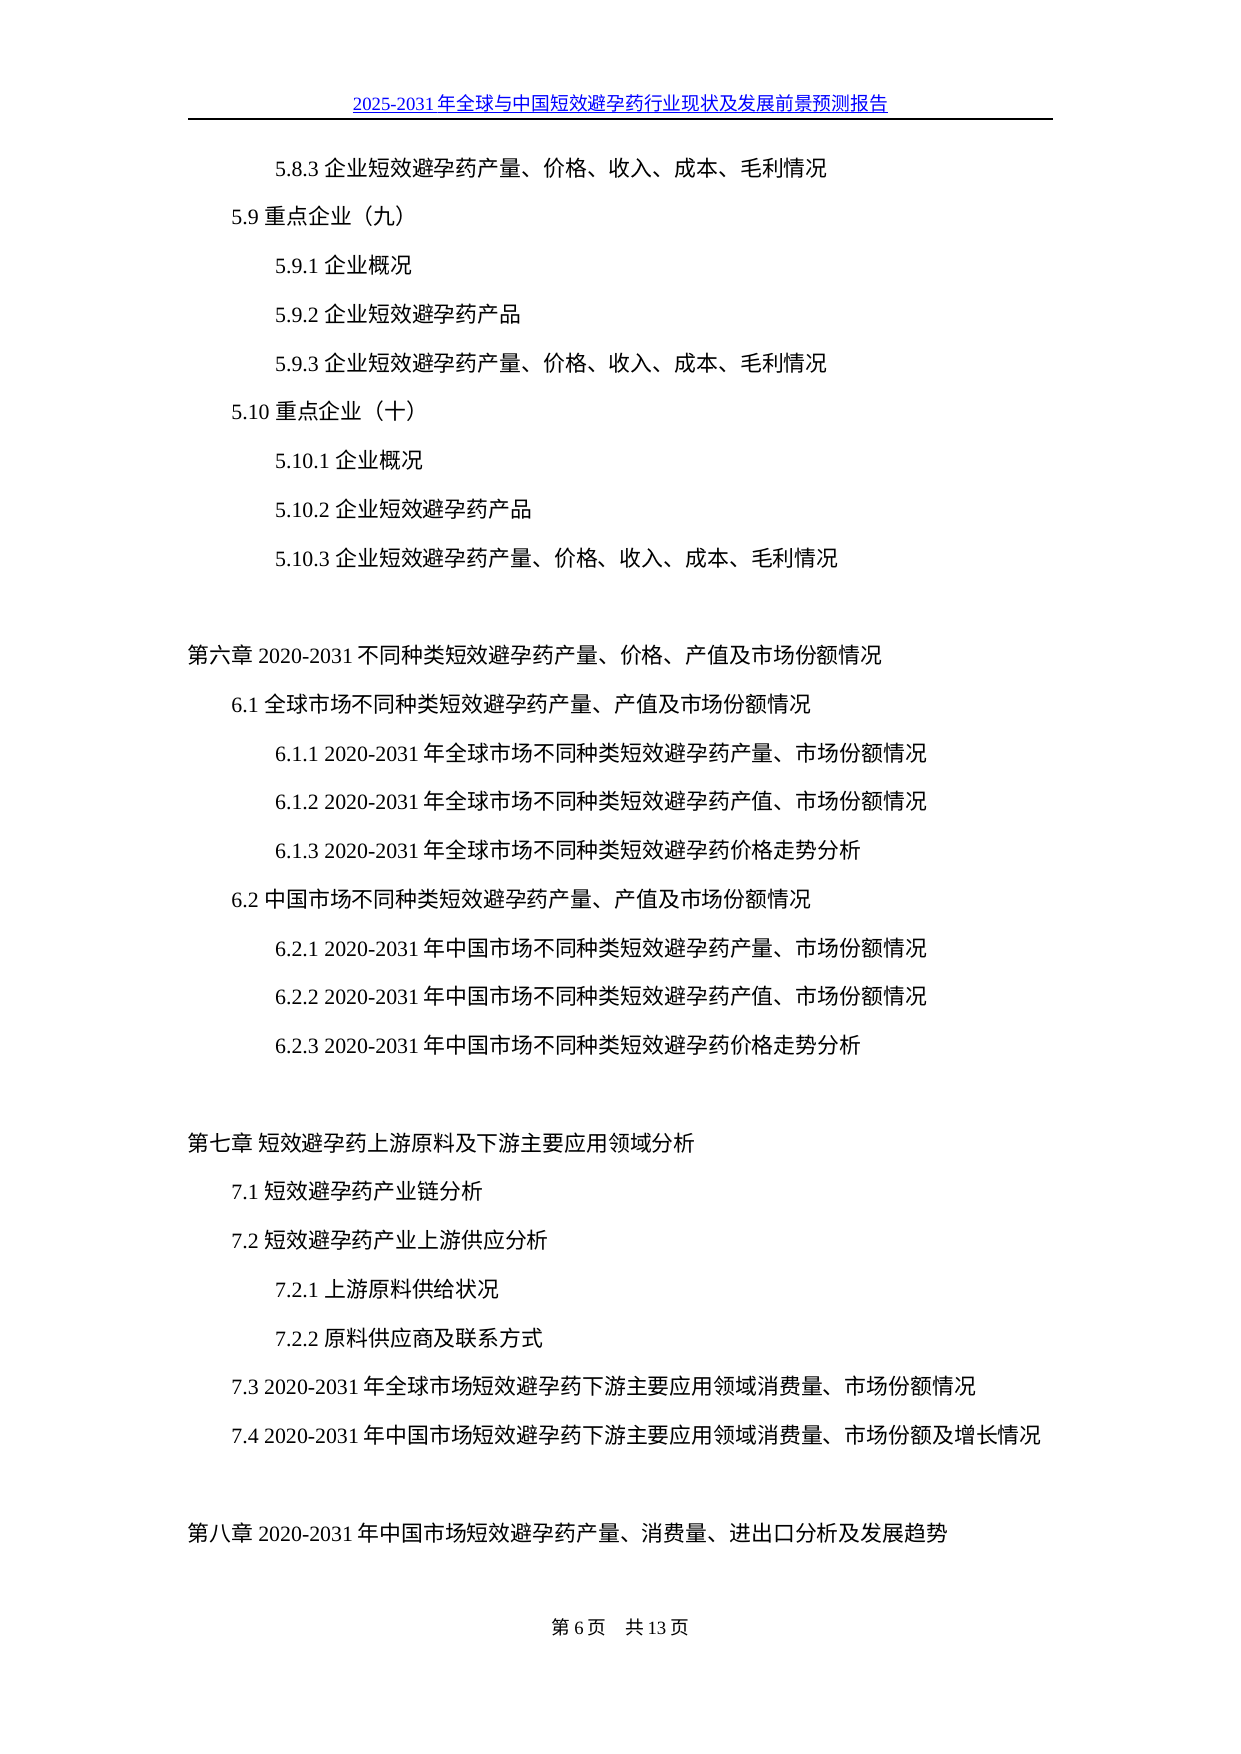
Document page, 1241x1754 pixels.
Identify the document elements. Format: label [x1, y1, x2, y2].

text [187, 150, 1053, 1548]
